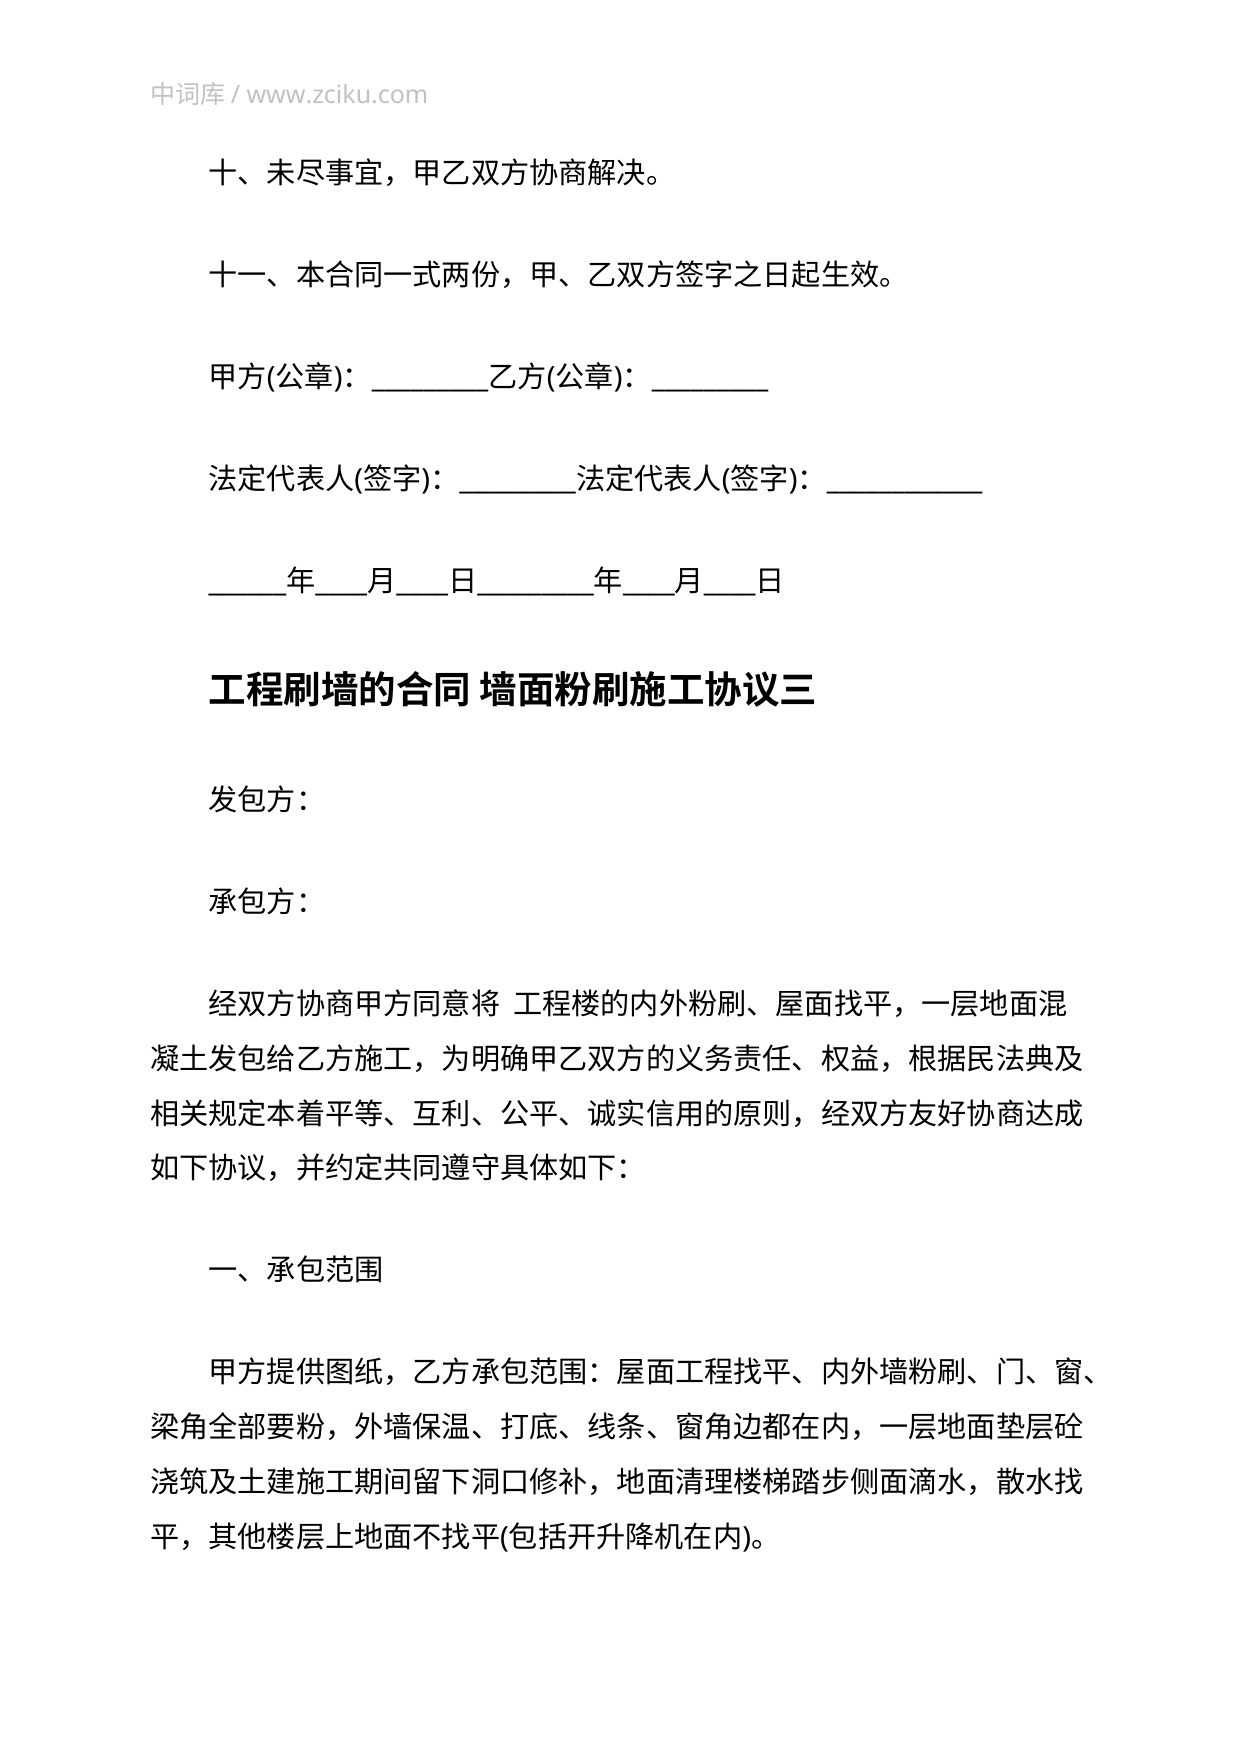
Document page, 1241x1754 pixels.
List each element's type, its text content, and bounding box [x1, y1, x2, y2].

text 经双方协商甲方同意将 工程楼的内外粉刷、屋面找平，一层地面混凝土发包给乙方施工，为明确甲乙双方的义务责任、权益，根据民法典及相关规定本着平等、互利、公平、诚实信用的原则，经双方友好协商达成如下协议，并约定共同遵守具体如下： [150, 980, 1090, 1187]
text 发包方： [150, 777, 1090, 819]
text 工程刷墙的合同 墙面粉刷施工协议三 [150, 659, 1090, 714]
text 甲方提供图纸，乙方承包范围：屋面工程找平、内外墙粉刷、门、窗、梁角全部要粉，外墙保温、打底、线条、窗角边都在内，一层地面垫层砼浇筑及土建施工期间留下洞口修补，地面清理楼梯踏步侧面滴水，散水找平，其他楼层上地面不找平(包括开升降机在内)。 [150, 1349, 1090, 1556]
text 法定代表人(签字)：_________法定代表人(签字)：____________ [150, 456, 1090, 498]
text 甲方(公章)：_________乙方(公章)：_________ [150, 353, 1090, 396]
text ______年____月____日_________年____月____日 [150, 557, 1090, 600]
text 十一、本合同一式两份，甲、乙双方签字之日起生效。 [150, 252, 1090, 294]
text 承包方： [150, 879, 1090, 921]
text 十、未尽事宜，甲乙双方协商解决。 [150, 150, 1090, 192]
text 一、承包范围 [150, 1247, 1090, 1289]
